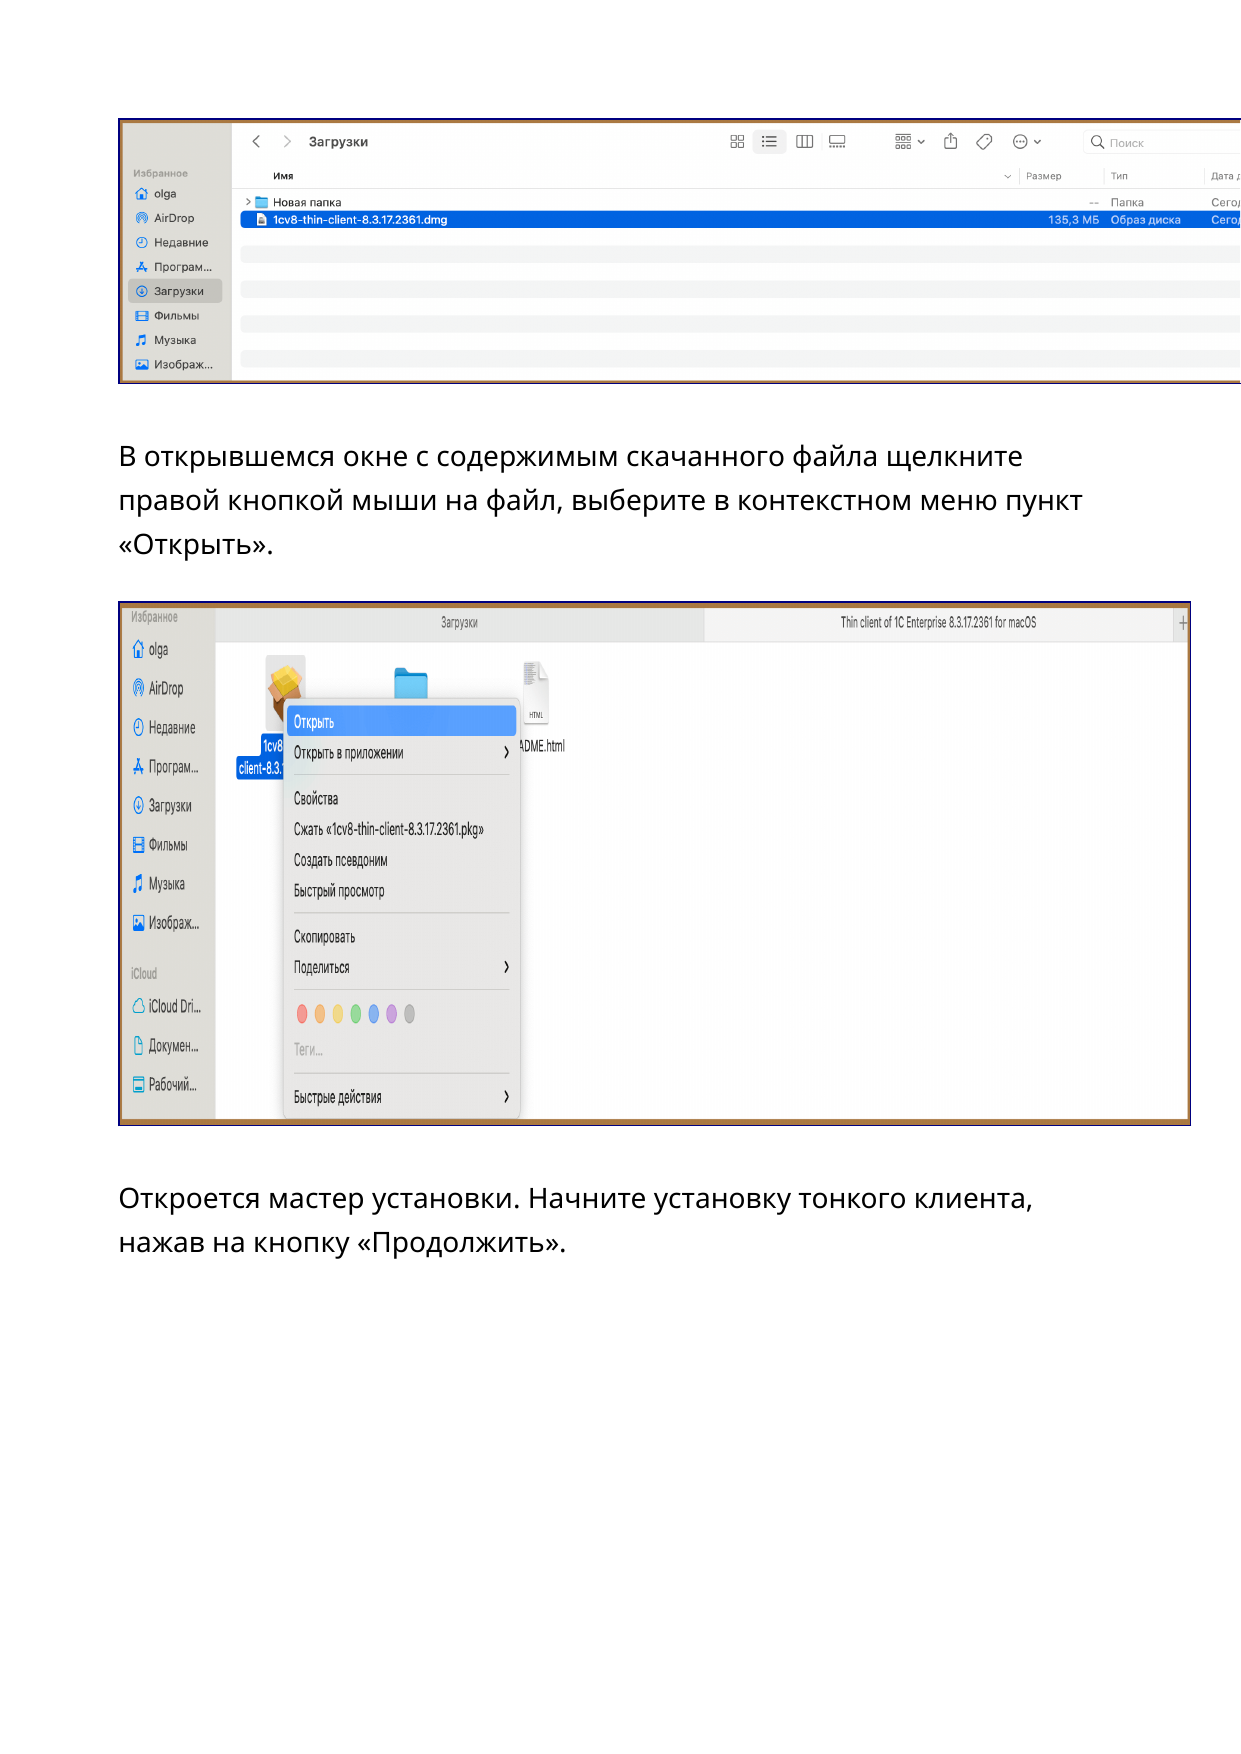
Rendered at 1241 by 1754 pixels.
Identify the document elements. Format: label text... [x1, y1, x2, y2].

picture [120, 603, 1190, 1125]
text В открывшемся окне с содержимым скачанного файла щелкните правой кнопкой мыши на файл, выберите в контекстном меню пункт «Открыть». [118, 436, 1122, 562]
text Откроется мастер установки. Начните установку тонкого клиента, нажав на кнопку «Продолжить». [118, 1178, 1122, 1261]
picture [120, 120, 1241, 383]
